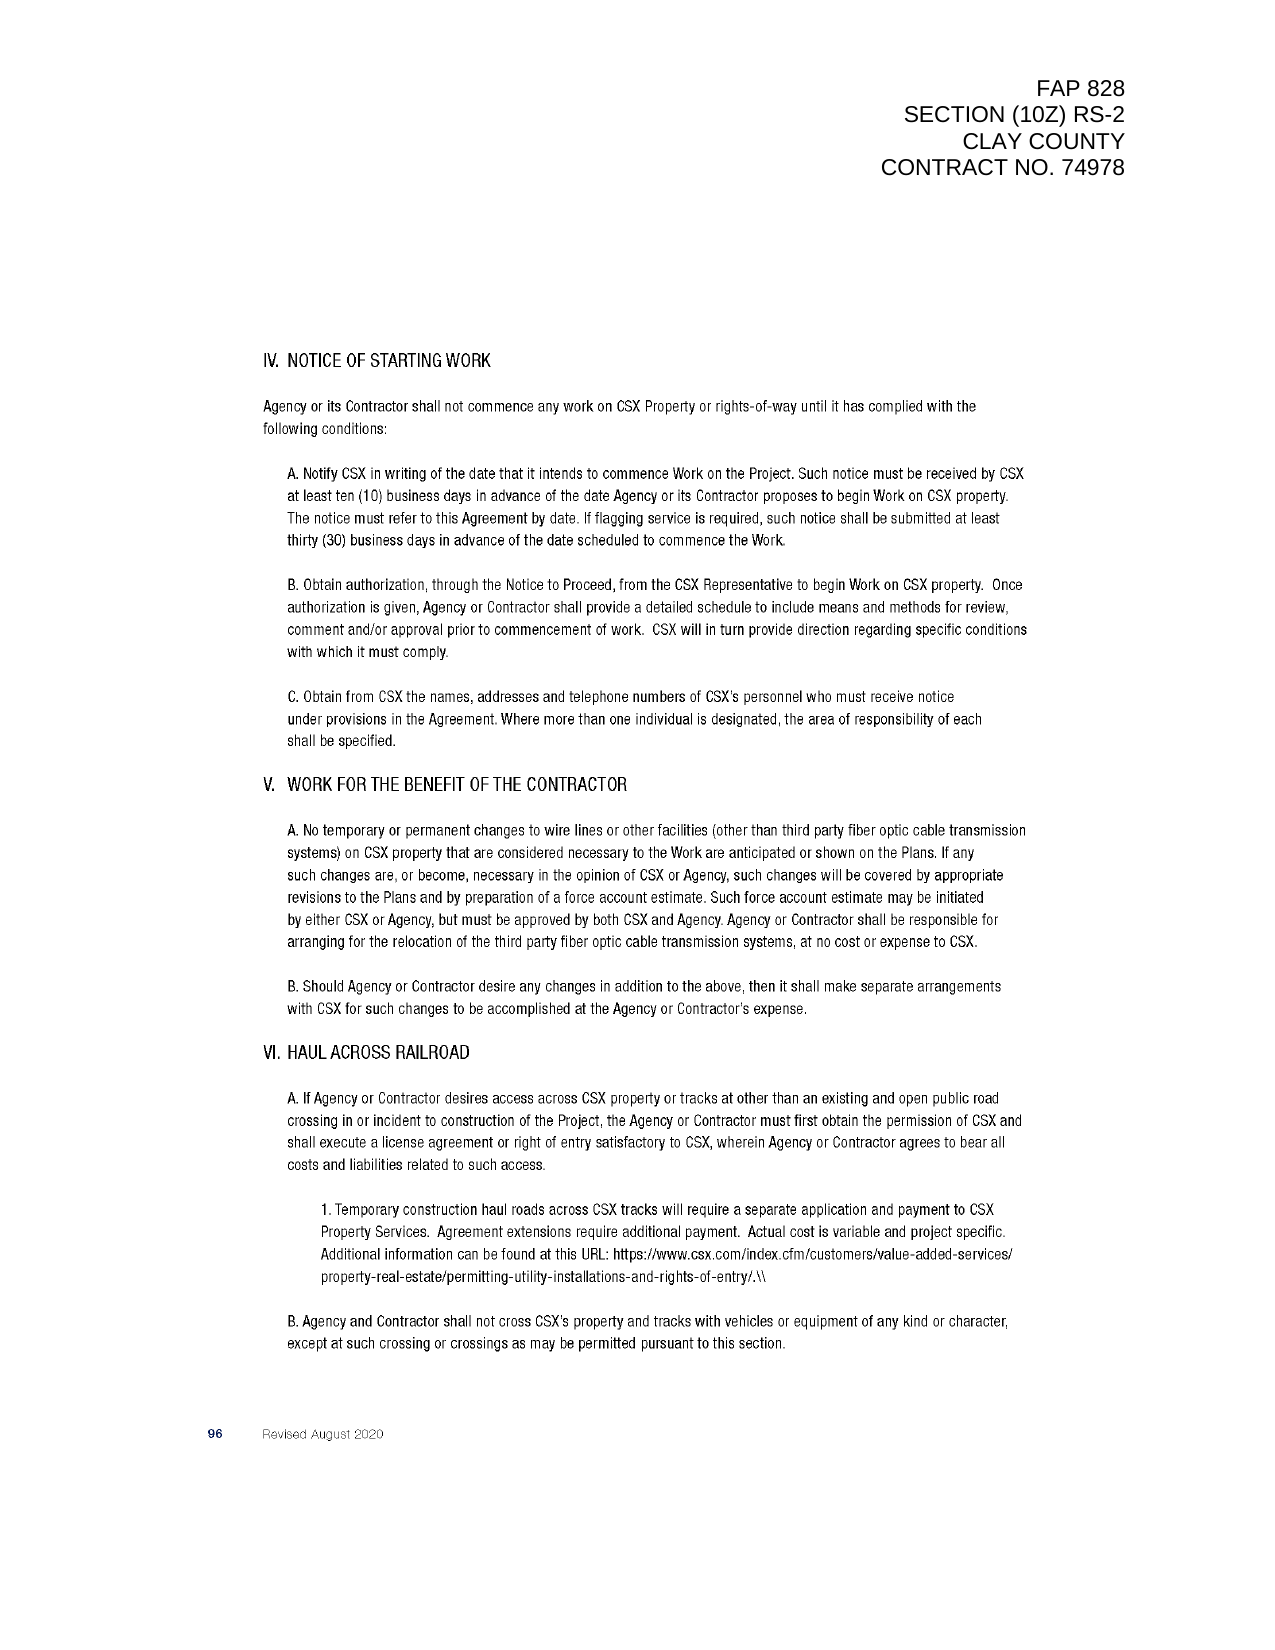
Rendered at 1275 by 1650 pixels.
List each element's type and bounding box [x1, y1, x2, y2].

picture [150, 233, 1125, 1495]
